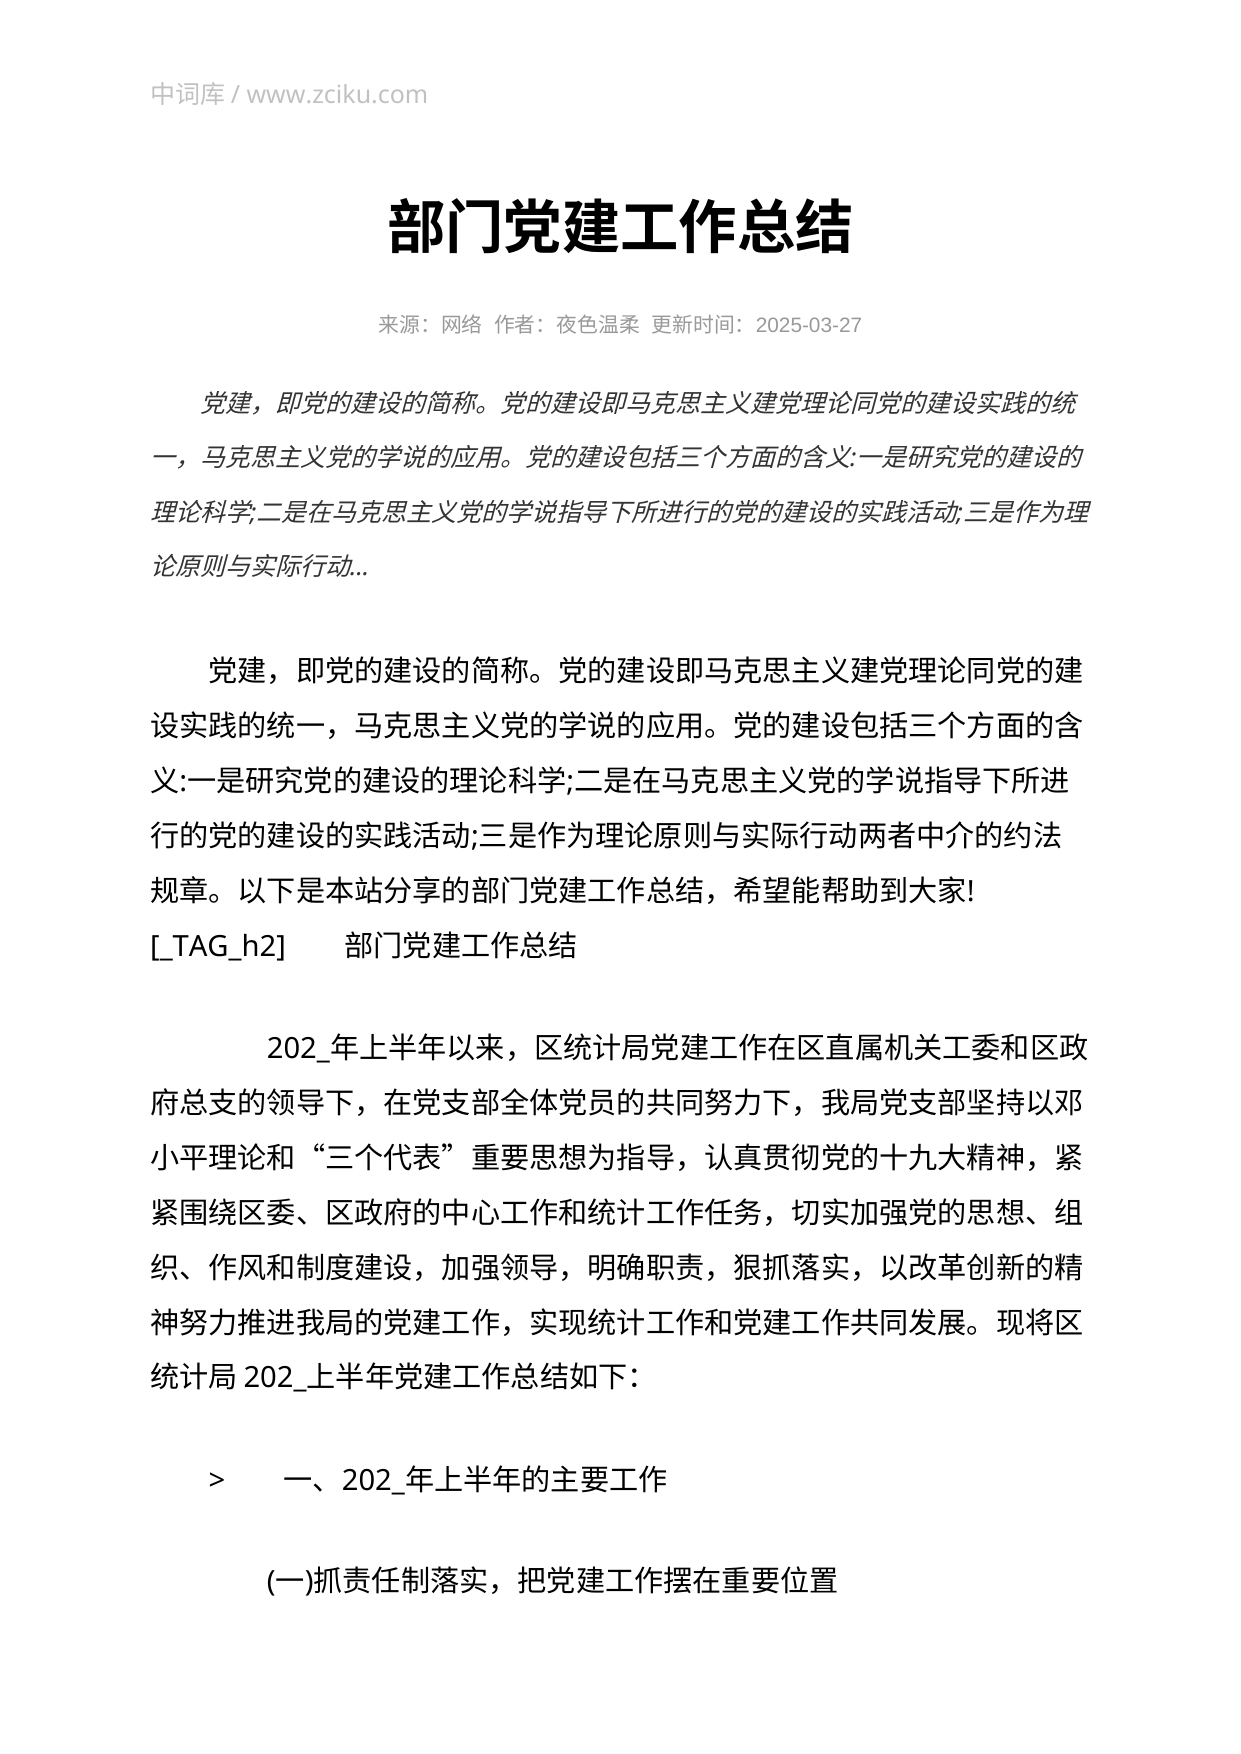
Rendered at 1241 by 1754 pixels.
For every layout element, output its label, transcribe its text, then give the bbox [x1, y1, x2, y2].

text 202_年上半年以来，区统计局党建工作在区直属机关工委和区政府总支的领导下，在党支部全体党员的共同努力下，我局党支部坚持以邓小平理论和“三个代表”重要思想为指导，认真贯彻党的十九大精神，紧紧围绕区委、区政府的中心工作和统计工作任务，切实加强党的思想、组织、作风和制度建设，加强领导，明确职责，狠抓落实，以改革创新的精神努力推进我局的党建工作，实现统计工作和党建工作共同发展。现将区统计局202_上半年党建工作总结如下： [150, 1024, 1090, 1396]
subtitle 部门党建工作总结 [150, 181, 1090, 266]
text 党建，即党的建设的简称。党的建设即马克思主义建党理论同党的建设实践的统一，马克思主义党的学说的应用。党的建设包括三个方面的含义:一是研究党的建设的理论科学;二是在马克思主义党的学说指导下所进行的党的建设的实践活动;三是作为理论原则与实际行动两者中介的约法规章。以下是本站分享的部门党建工作总结，希望能帮助到大家![_TAG_h2] 部门党建工作总结 [150, 648, 1090, 965]
text (一)抓责任制落实，把党建工作摆在重要位置 [150, 1558, 1090, 1600]
text > 一、202_年上半年的主要工作 [150, 1456, 1090, 1498]
text 来源：网络 作者：夜色温柔 更新时间：2025-03-27 [150, 313, 1090, 337]
text 党建，即党的建设的简称。党的建设即马克思主义建党理论同党的建设实践的统一，马克思主义党的学说的应用。党的建设包括三个方面的含义:一是研究党的建设的理论科学;二是在马克思主义党的学说指导下所进行的党的建设的实践活动;三是作为理论原则与实际行动... [150, 383, 1090, 583]
